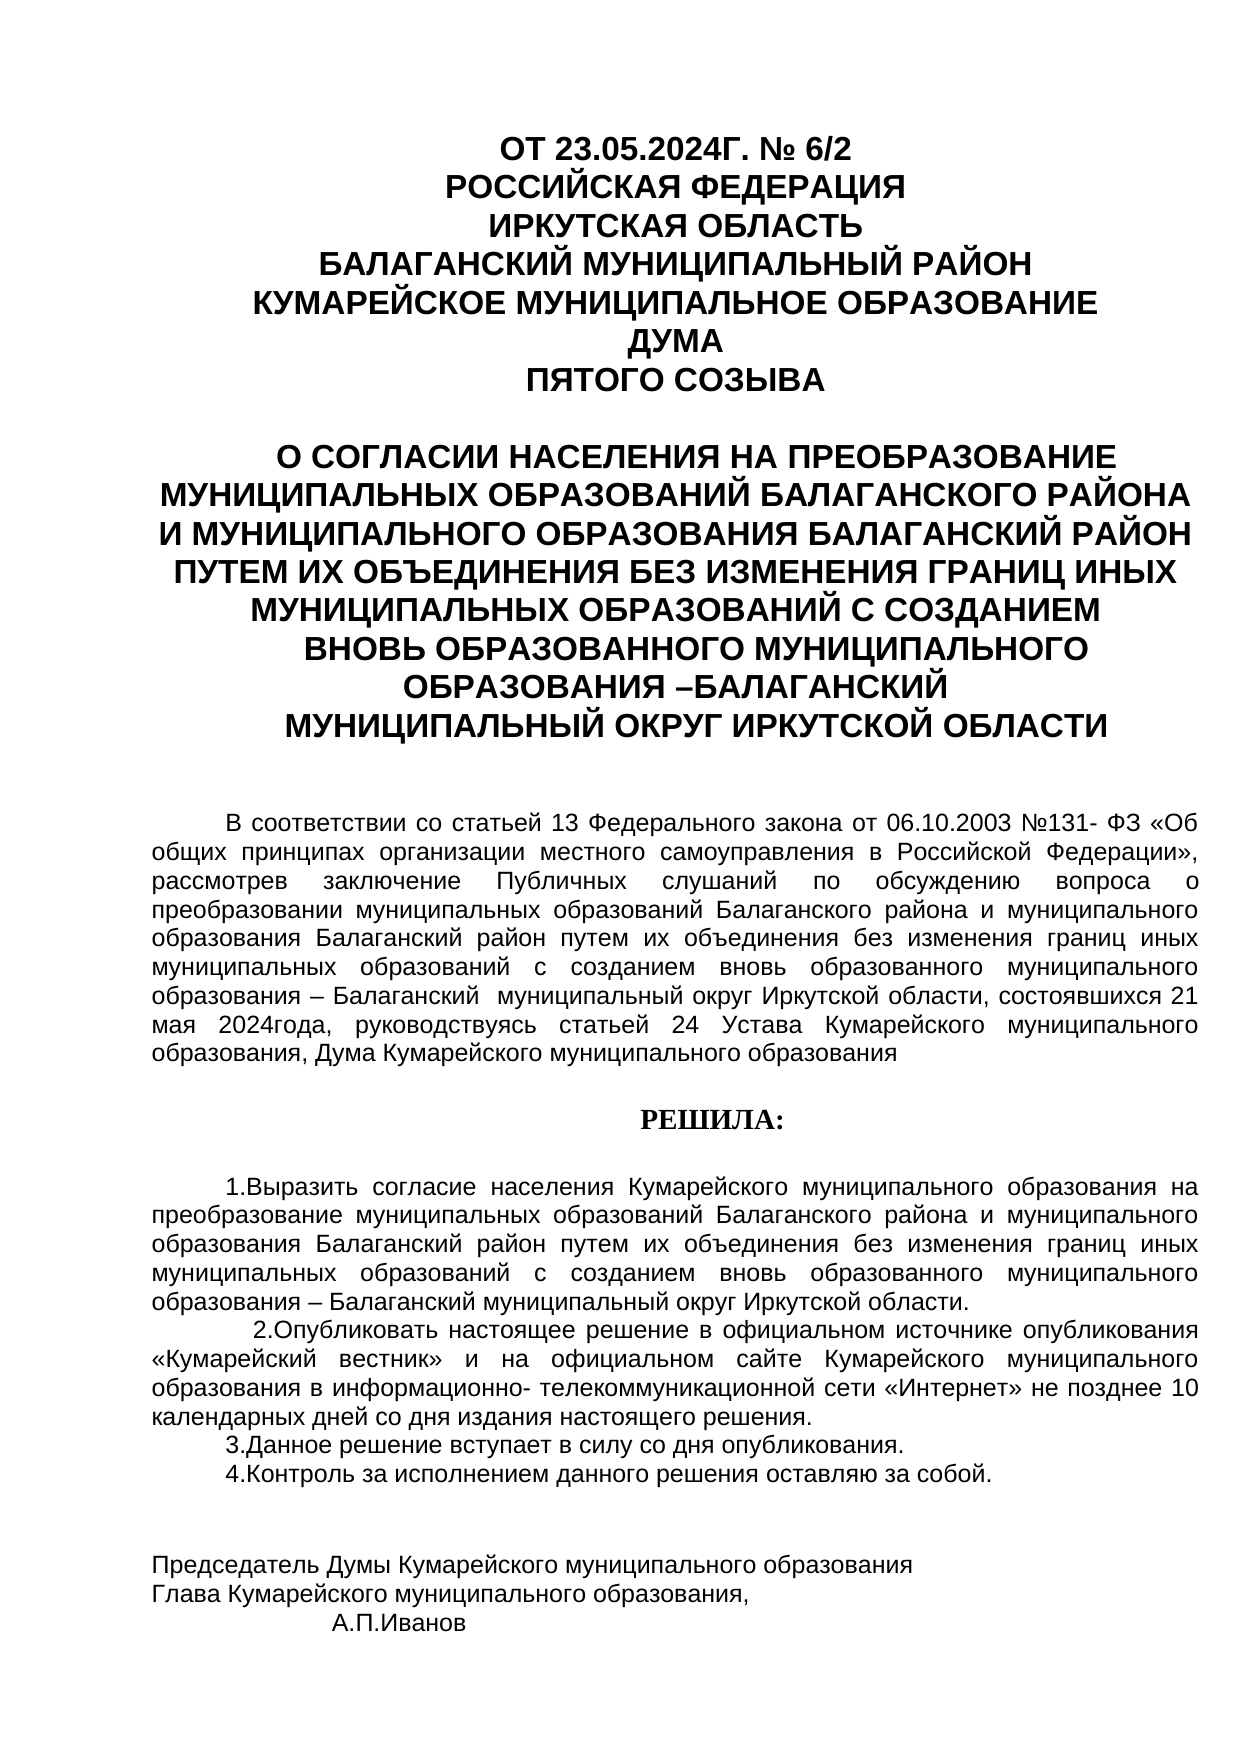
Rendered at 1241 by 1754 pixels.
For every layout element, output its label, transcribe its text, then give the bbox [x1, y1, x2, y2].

text 1.Выразить согласие населения Кумарейского муниципального образования на преобразование муниципальных образований Балаганского района и муниципального образования Балаганский район путем их объединения без изменения границ иных муниципальных образований с созданием вновь образованного муниципального образования – Балаганский муниципальный округ Иркутской области. [151, 1171, 1200, 1315]
text МУНИЦИПАЛЬНЫЙ ОКРУГ ИРКУТСКОЙ ОБЛАСТИ [151, 706, 1200, 744]
text А.П.Иванов [151, 1607, 1200, 1636]
text РЕШИЛА: [151, 1102, 1200, 1136]
text Глава Кумарейского муниципального образования, [151, 1579, 1200, 1607]
text 4.Контроль за исполнением данного решения оставляю за собой. [151, 1459, 1200, 1488]
text О СОГЛАСИИ НАСЕЛЕНИЯ НА ПРЕОБРАЗОВАНИЕ МУНИЦИПАЛЬНЫХ ОБРАЗОВАНИЙ БАЛАГАНСКОГО РАЙОНА И МУНИЦИПАЛЬНОГО ОБРАЗОВАНИЯ БАЛАГАНСКИЙ РАЙОН ПУТЕМ ИХ ОБЪЕДИНЕНИЯ БЕЗ ИЗМЕНЕНИЯ ГРАНИЦ ИНЫХ МУНИЦИПАЛЬНЫХ ОБРАЗОВАНИЙ С СОЗДАНИЕМ [151, 437, 1200, 629]
text В соответствии со статьей 13 Федерального закона от 06.10.2003 №131- ФЗ «Об общих принципах организации местного самоуправления в Российской Федерации», рассмотрев заключение Публичных слушаний по обсуждению вопроса о преобразовании муниципальных образований Балаганского района и муниципального образования Балаганский район путем их объединения без изменения границ иных муниципальных образований с созданием вновь образованного муниципального образования – Балаганский муниципальный округ Иркутской области, состоявшихся 21 мая 2024года, руководствуясь статьей 24 Устава Кумарейского муниципального образования, Дума Кумарейского муниципального образования [151, 808, 1200, 1067]
text Председатель Думы Кумарейского муниципального образования [151, 1550, 1200, 1579]
text ВНОВЬ ОБРАЗОВАННОГО МУНИЦИПАЛЬНОГО ОБРАЗОВАНИЯ –БАЛАГАНСКИЙ [151, 629, 1200, 706]
text 3.Данное решение вступает в силу со дня опубликования. [151, 1430, 1200, 1459]
text 2.Опубликовать настоящее решение в официальном источнике опубликования «Кумарейский вестник» и на официальном сайте Кумарейского муниципального образования в информационно- телекоммуникационной сети «Интернет» не позднее 10 календарных дней со дня издания настоящего решения. [151, 1315, 1200, 1430]
text ОТ 23.05.2024Г. № 6/2 [151, 129, 1200, 168]
text РОССИЙСКАЯ ФЕДЕРАЦИЯ ИРКУТСКАЯ ОБЛАСТЬ БАЛАГАНСКИЙ МУНИЦИПАЛЬНЫЙ РАЙОН КУМАРЕЙСКОЕ МУНИЦИПАЛЬНОЕ ОБРАЗОВАНИЕ ДУМА ПЯТОГО СОЗЫВА [151, 168, 1200, 437]
